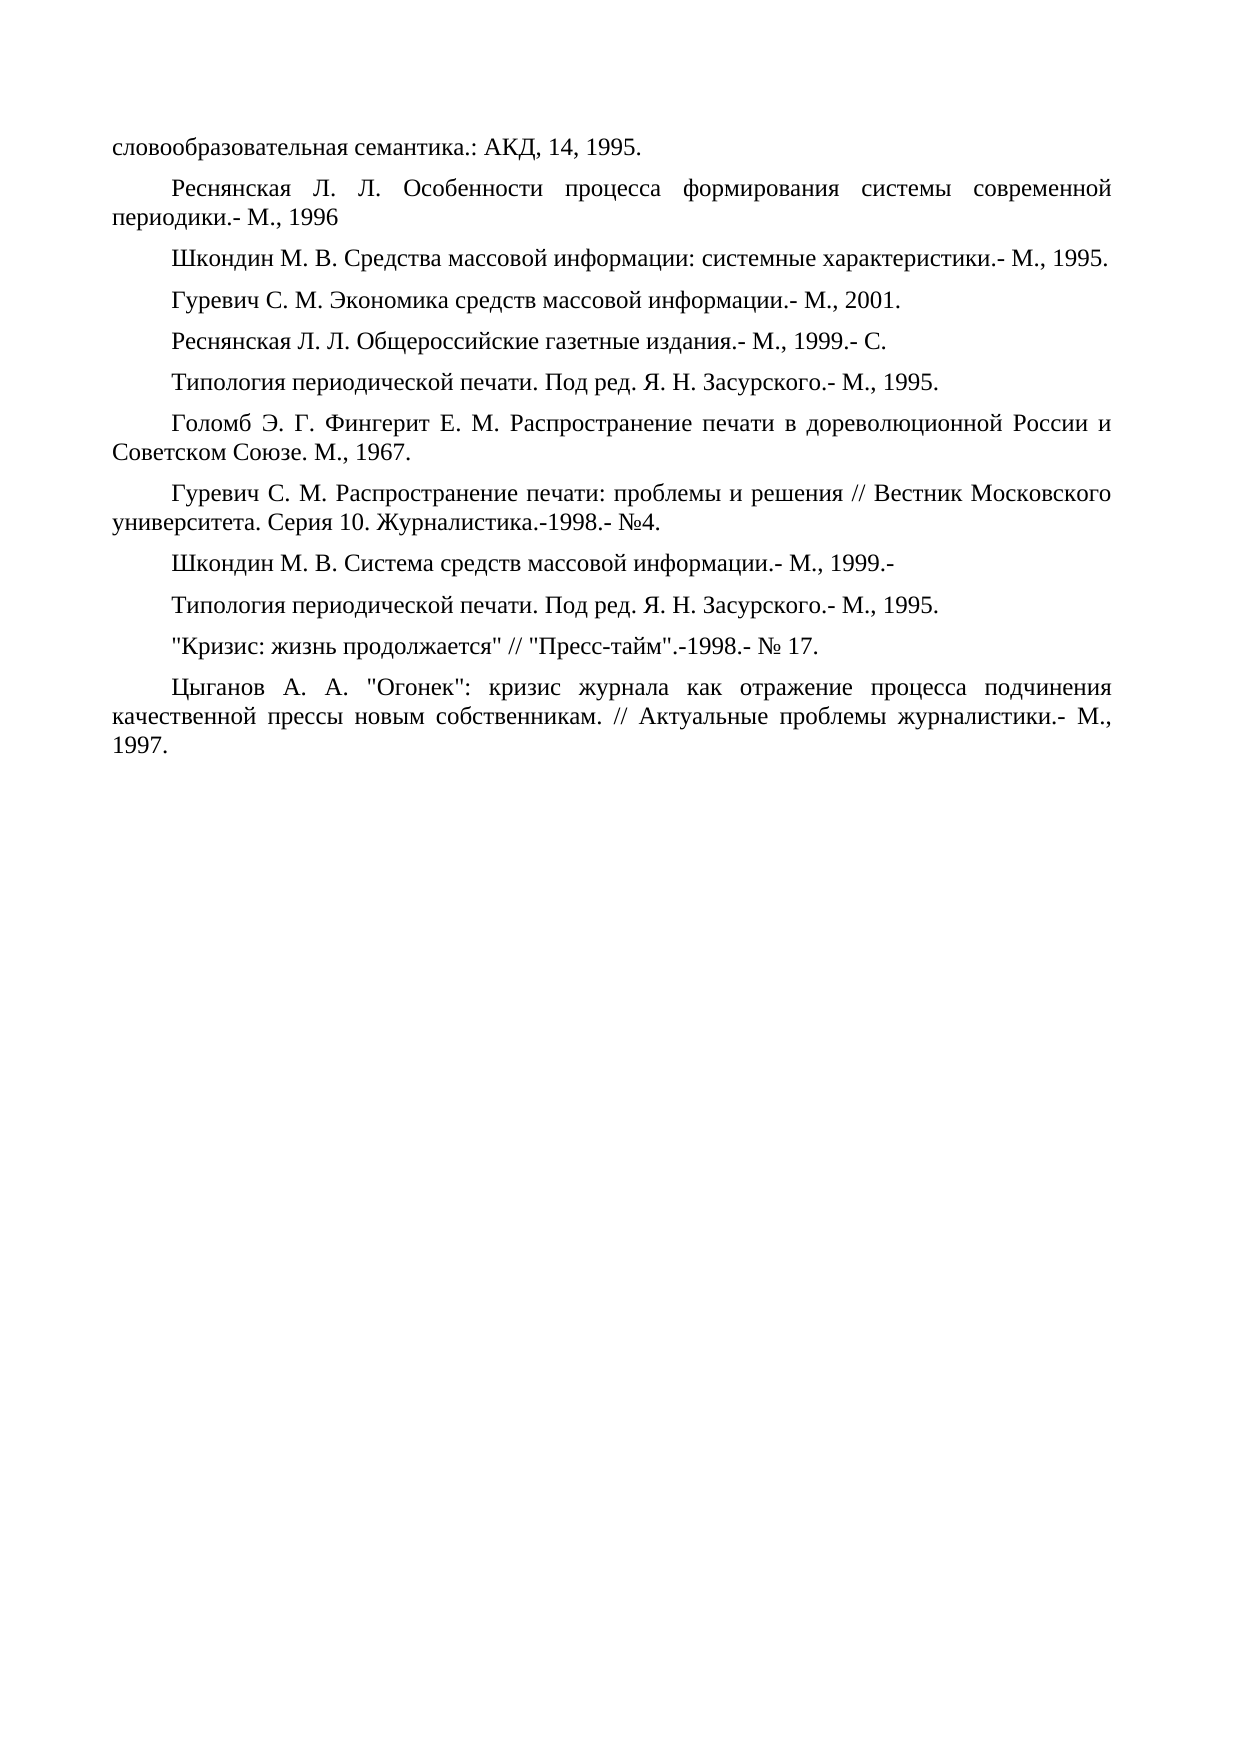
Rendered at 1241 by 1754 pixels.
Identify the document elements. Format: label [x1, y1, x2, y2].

table_header [110, 118, 1114, 1122]
